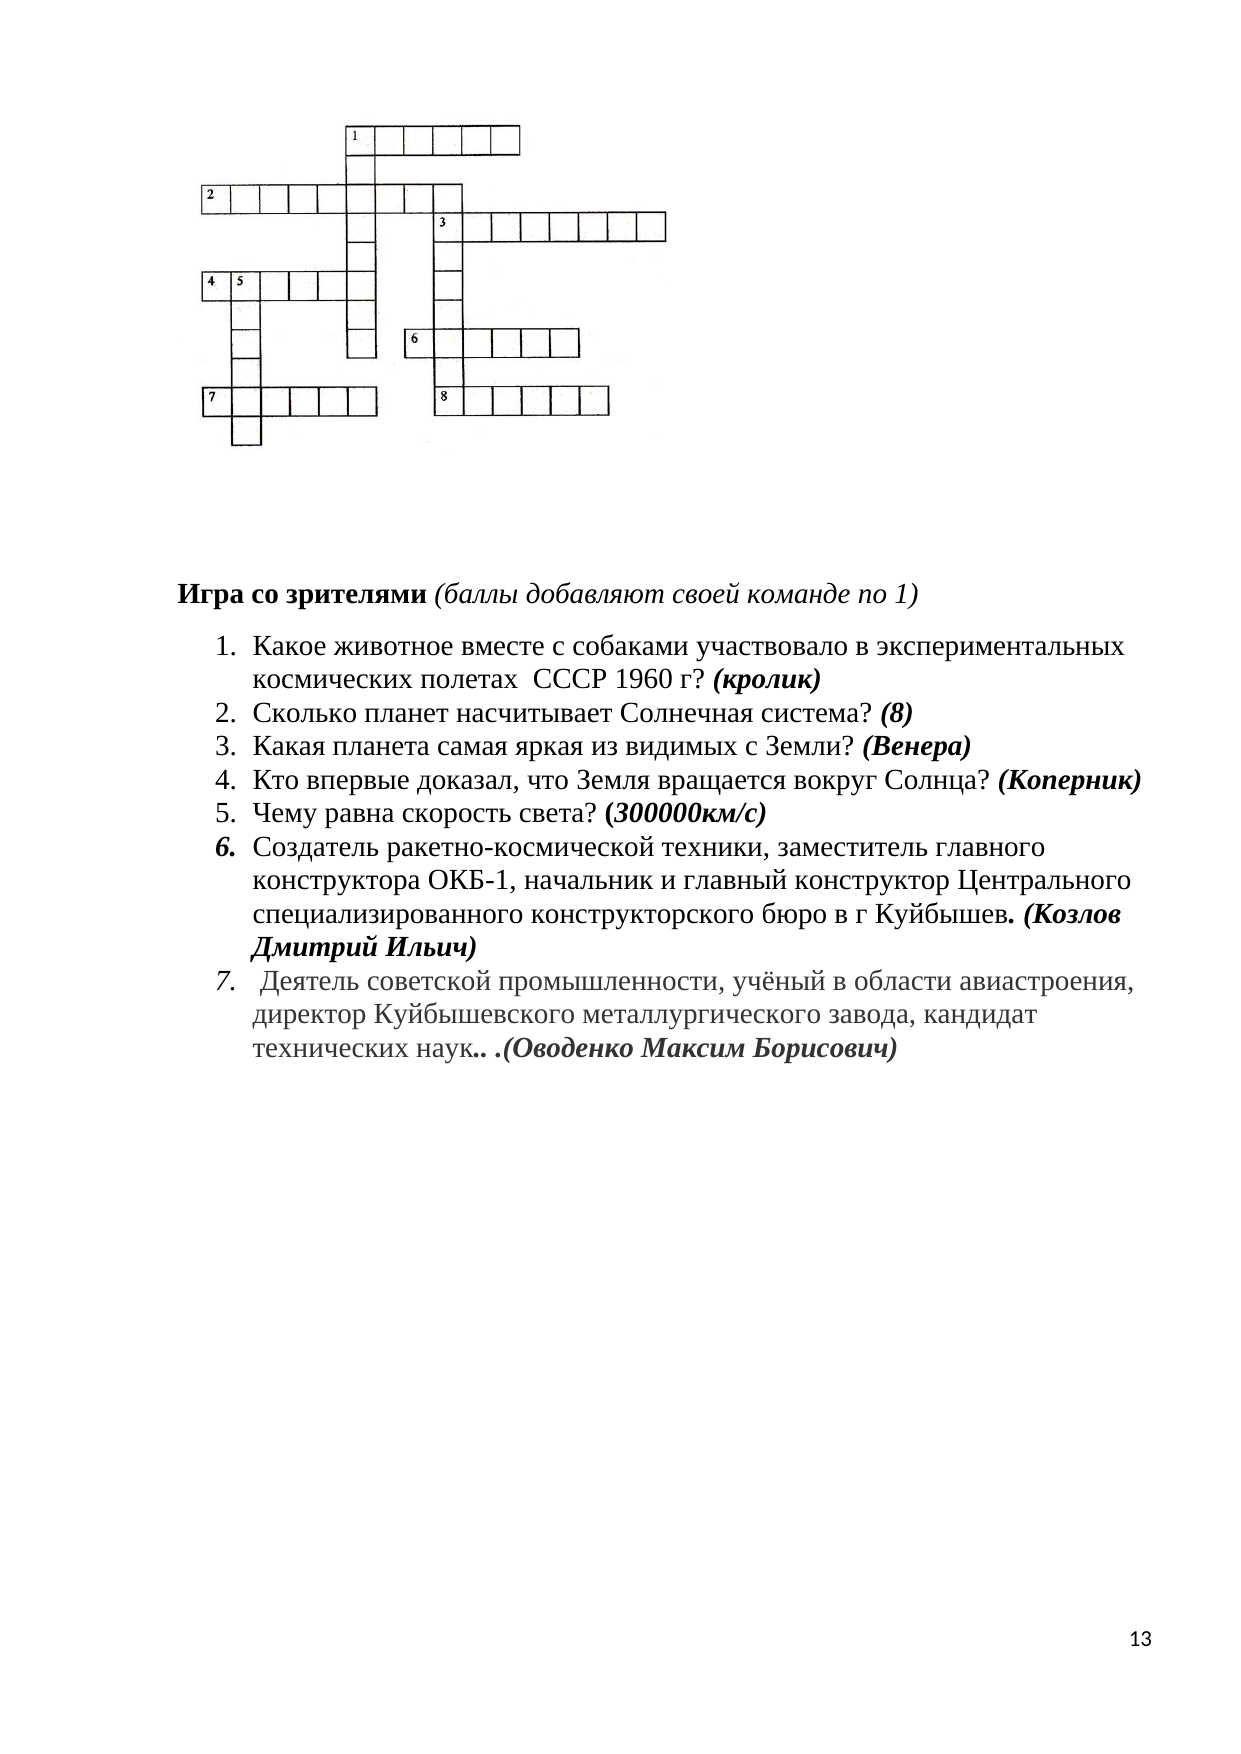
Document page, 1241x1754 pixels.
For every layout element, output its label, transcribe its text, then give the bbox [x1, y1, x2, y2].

list Какое животное вместе с собаками участвовало в экспериментальных космических полетах СССР 1960 г? (кролик) [215, 628, 1152, 695]
list Кто впервые доказал, что Земля вращается вокруг Солнца? (Коперник) [215, 762, 1152, 795]
list Чему равна скорость света? (300000км/с) [215, 795, 1152, 829]
list Создатель ракетно-космической техники, заместитель главного конструктора ОКБ-1, начальник и главный конструктор Центрального специализированного конструкторского бюро в г Куйбышев. (Козлов Дмитрий Ильич) [215, 829, 1152, 963]
list Какая планета самая яркая из видимых с Земли? (Венера) [215, 728, 1152, 762]
picture [177, 118, 673, 454]
list Сколько планет насчитывает Солнечная система? (8) [215, 695, 1152, 728]
list Деятель советской промышленности, учёный в области авиастроения, директор Куйбышевского металлургического завода, кандидат технических наук.. .(Оводенко Максим Борисович) [898, 963, 1152, 1064]
text Игра со зрителями (баллы добавляют своей команде по 1) [177, 576, 1152, 609]
